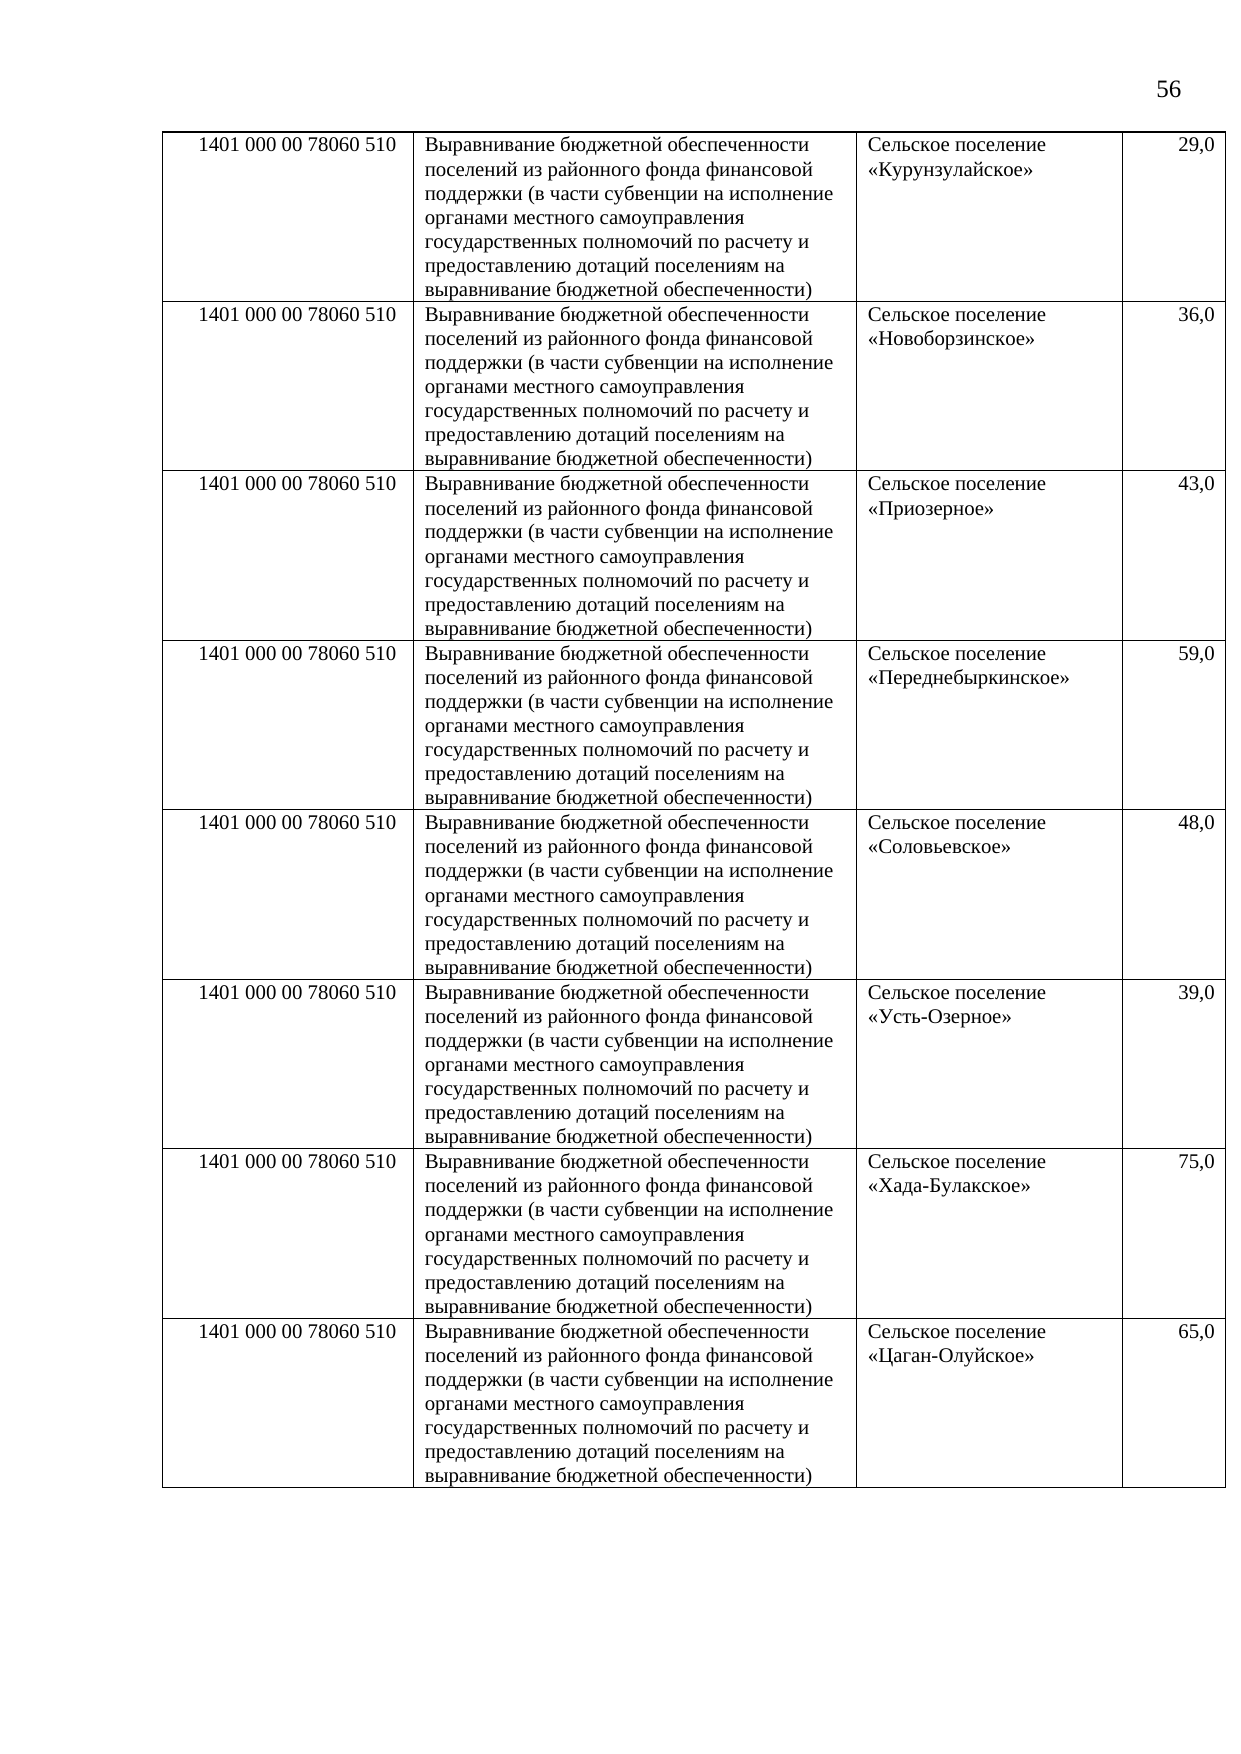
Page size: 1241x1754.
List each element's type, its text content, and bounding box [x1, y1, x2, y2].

table_cell Сельское поселение «Хада-Булакское» [857, 1149, 1122, 1318]
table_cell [163, 133, 413, 301]
table_cell 1401 000 00 78060 510 [163, 641, 413, 809]
table_cell Сельское поселение «Курунзулайское» [857, 133, 1122, 301]
table_cell 75,0 [1123, 1149, 1225, 1318]
table_cell Сельское поселение «Новоборзинское» [857, 302, 1122, 470]
table_cell 65,0 [1123, 1319, 1225, 1487]
table_cell 1401 000 00 78060 510 [163, 302, 413, 470]
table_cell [414, 1319, 856, 1487]
table_cell Сельское поселение «Соловьевское» [857, 810, 1122, 979]
table_cell Сельское поселение «Усть-Озерное» [857, 980, 1122, 1148]
table_cell Сельское поселение «Приозерное» [857, 471, 1122, 640]
table_cell Сельское поселение «Переднебыркинское» [857, 641, 1122, 809]
table_cell 36,0 [1123, 302, 1225, 470]
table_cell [163, 1319, 413, 1487]
table_cell 39,0 [1123, 980, 1225, 1148]
table_cell 1401 000 00 78060 510 [163, 810, 413, 979]
table_cell 1401 000 00 78060 510 [163, 1149, 413, 1318]
table_cell 1401 000 00 78060 510 [163, 471, 413, 640]
table_cell 29,0 [1123, 133, 1225, 301]
table_cell 48,0 [1123, 810, 1225, 979]
table_cell 43,0 [1123, 471, 1225, 640]
table_cell Сельское поселение «Цаган-Олуйское» [857, 1319, 1122, 1487]
table_cell 59,0 [1123, 641, 1225, 809]
table_cell 1401 000 00 78060 510 [163, 980, 413, 1148]
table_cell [414, 133, 856, 301]
